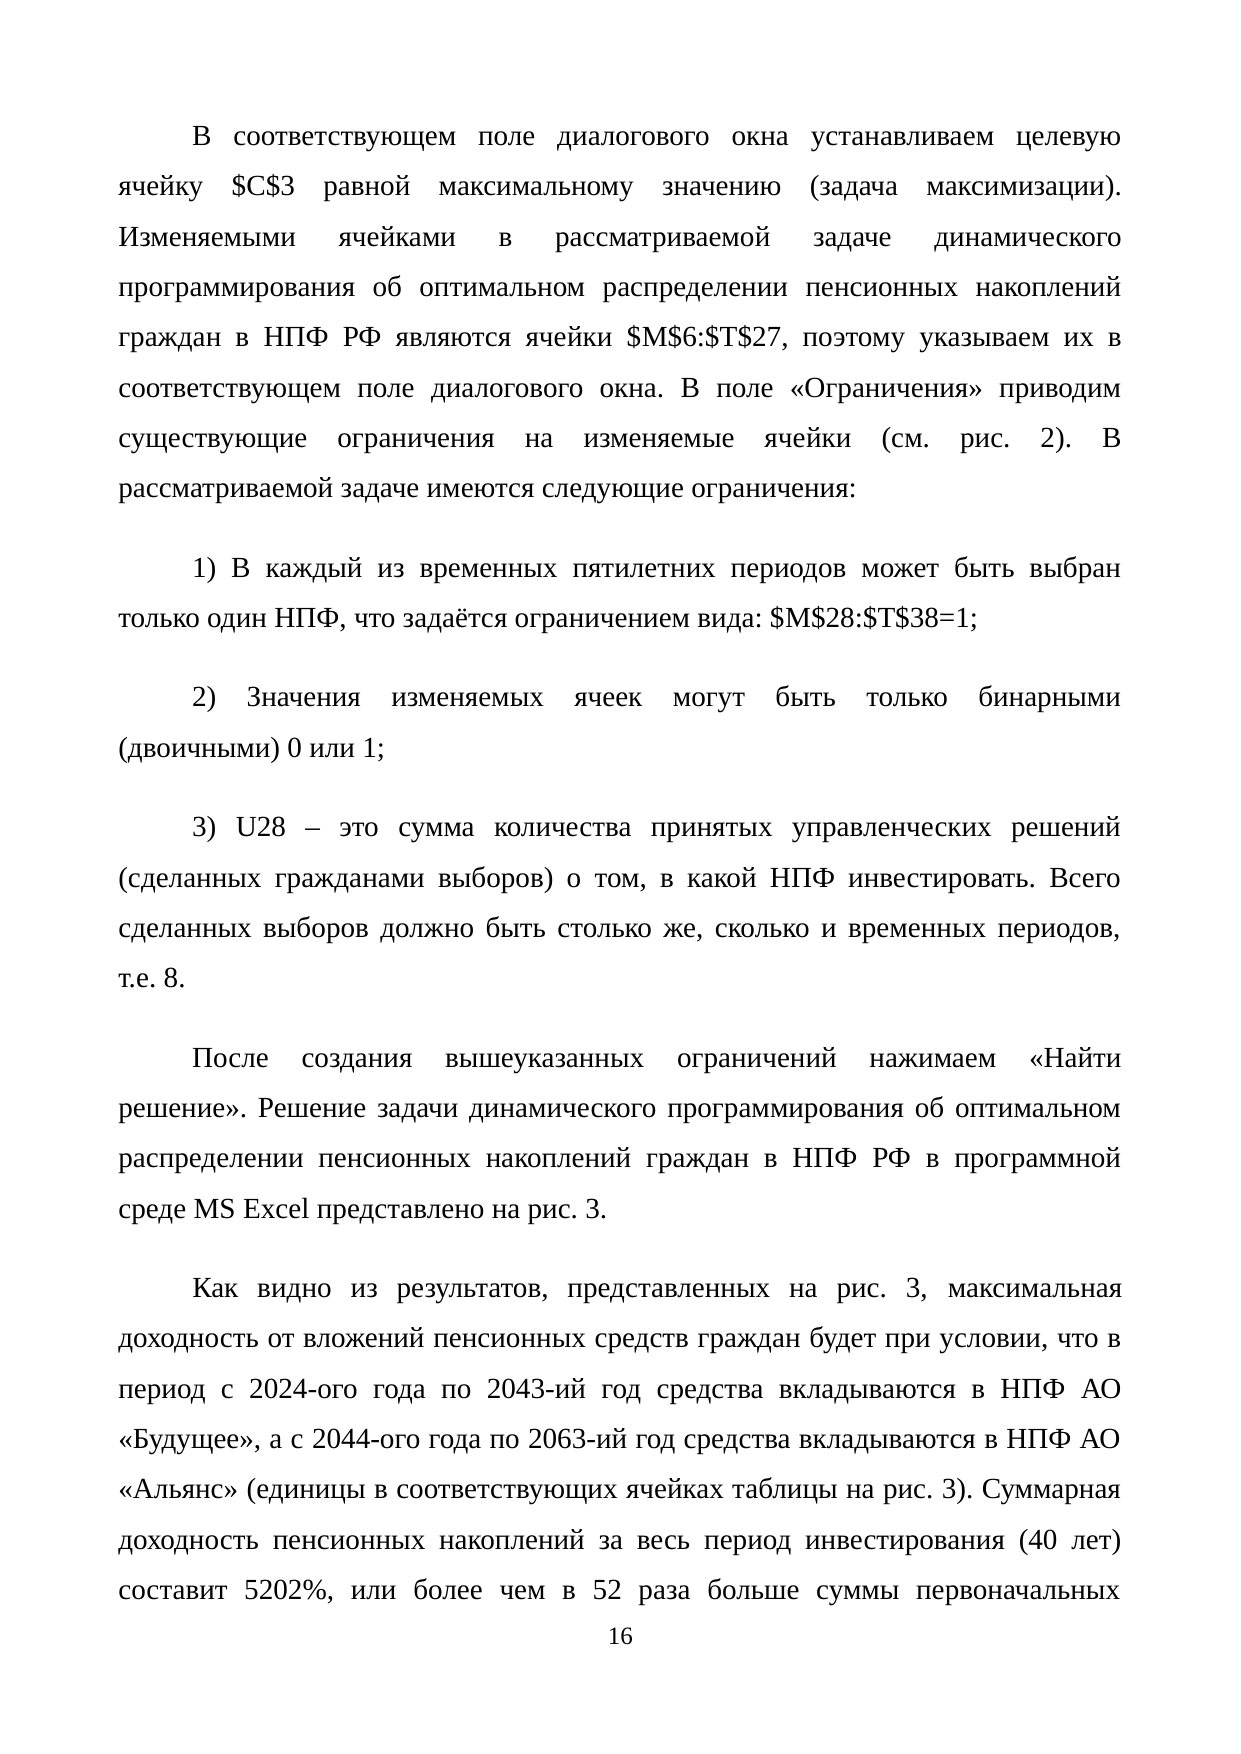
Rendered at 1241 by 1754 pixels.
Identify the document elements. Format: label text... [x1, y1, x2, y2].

text 3) U28 – это сумма количества принятых управленческих решений (сделанных гражданами выборов) о том, в какой НПФ инвестировать. Всего сделанных выборов должно быть столько же, сколько и временных периодов, т.е. 8. [118, 809, 1122, 994]
text В соответствующем поле диалогового окна устанавливаем целевую ячейку $C$3 равной максимальному значению (задача максимизации). Изменяемыми ячейками в рассматриваемой задаче динамического программирования об оптимальном распределении пенсионных накоплений граждан в НПФ РФ являются ячейки $M$6:$T$27, поэтому указываем их в соответствующем поле диалогового окна. В поле «Ограничения» приводим существующие ограничения на изменяемые ячейки (см. рис. 2). В рассматриваемой задаче имеются следующие ограничения: [118, 118, 1122, 504]
text 2) Значения изменяемых ячеек могут быть только бинарными (двоичными) 0 или 1; [118, 679, 1122, 763]
text После создания вышеуказанных ограничений нажимаем «Найти решение». Решение задачи динамического программирования об оптимальном распределении пенсионных накоплений граждан в НПФ РФ в программной среде MS Excel представлено на рис. 3. [118, 1040, 1122, 1224]
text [118, 1270, 1122, 1606]
text 1) В каждый из временных пятилетних периодов может быть выбран только один НПФ, что задаётся ограничением вида: $M$28:$T$38=1; [118, 550, 1122, 634]
